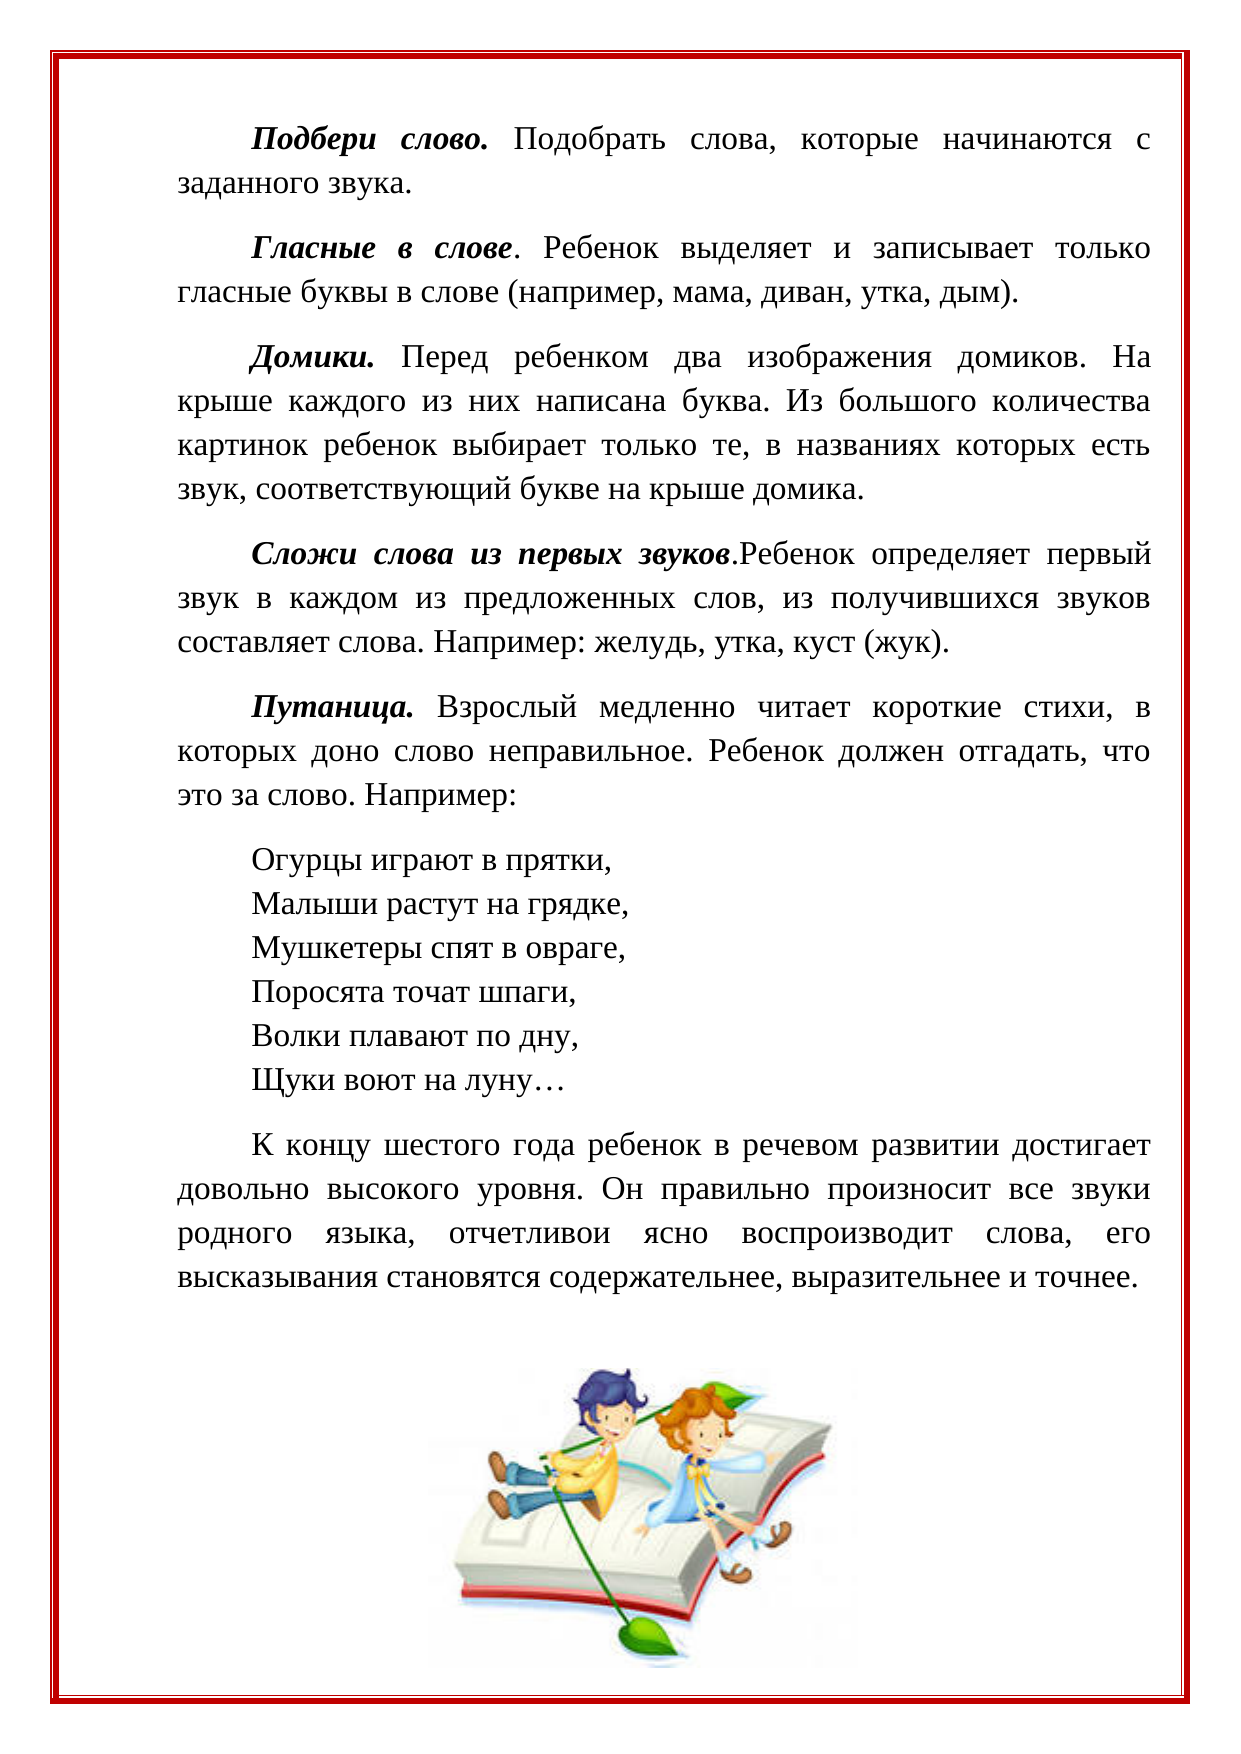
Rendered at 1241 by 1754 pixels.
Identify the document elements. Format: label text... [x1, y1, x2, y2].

text Домики. Перед ребенком два изображения домиков. На крыше каждого из них написана буква. Из большого количества картинок ребенок выбирает только те, в названиях которых есть звук, соответствующий букве на крыше домика. [177, 336, 1152, 507]
text Мушкетеры спят в овраге, [177, 927, 1152, 966]
text Подбери слово. Подобрать слова, которые начинаются с заданного звука. [177, 118, 1152, 201]
text Волки плавают по дну, [177, 1015, 1152, 1054]
text Щуки воют на луну… [177, 1059, 1152, 1098]
picture [428, 1368, 858, 1668]
text Огурцы играют в прятки, [177, 839, 1152, 877]
text Гласные в слове. Ребенок выделяет и записывает только гласные буквы в слове (например, мама, диван, утка, дым). [177, 227, 1152, 309]
text К концу шестого года ребенок в речевом развитии достигает довольно высокого уровня. Он правильно произносит все звуки родного языка, отчетливои ясно воспроизводит слова, его высказывания становятся содержательнее, выразительнее и точнее. [177, 1124, 1152, 1295]
text Поросята точат шпаги, [177, 971, 1152, 1010]
text Путаница. Взрослый медленно читает короткие стихи, в которых доно слово неправильное. Ребенок должен отгадать, что это за слово. Например: [177, 686, 1152, 813]
text Сложи слова из первых звуков.Ребенок определяет первый звук в каждом из предложенных слов, из получившихся звуков составляет слова. Например: желудь, утка, куст (жук). [177, 533, 1152, 659]
text Малыши растут на грядке, [177, 883, 1152, 922]
